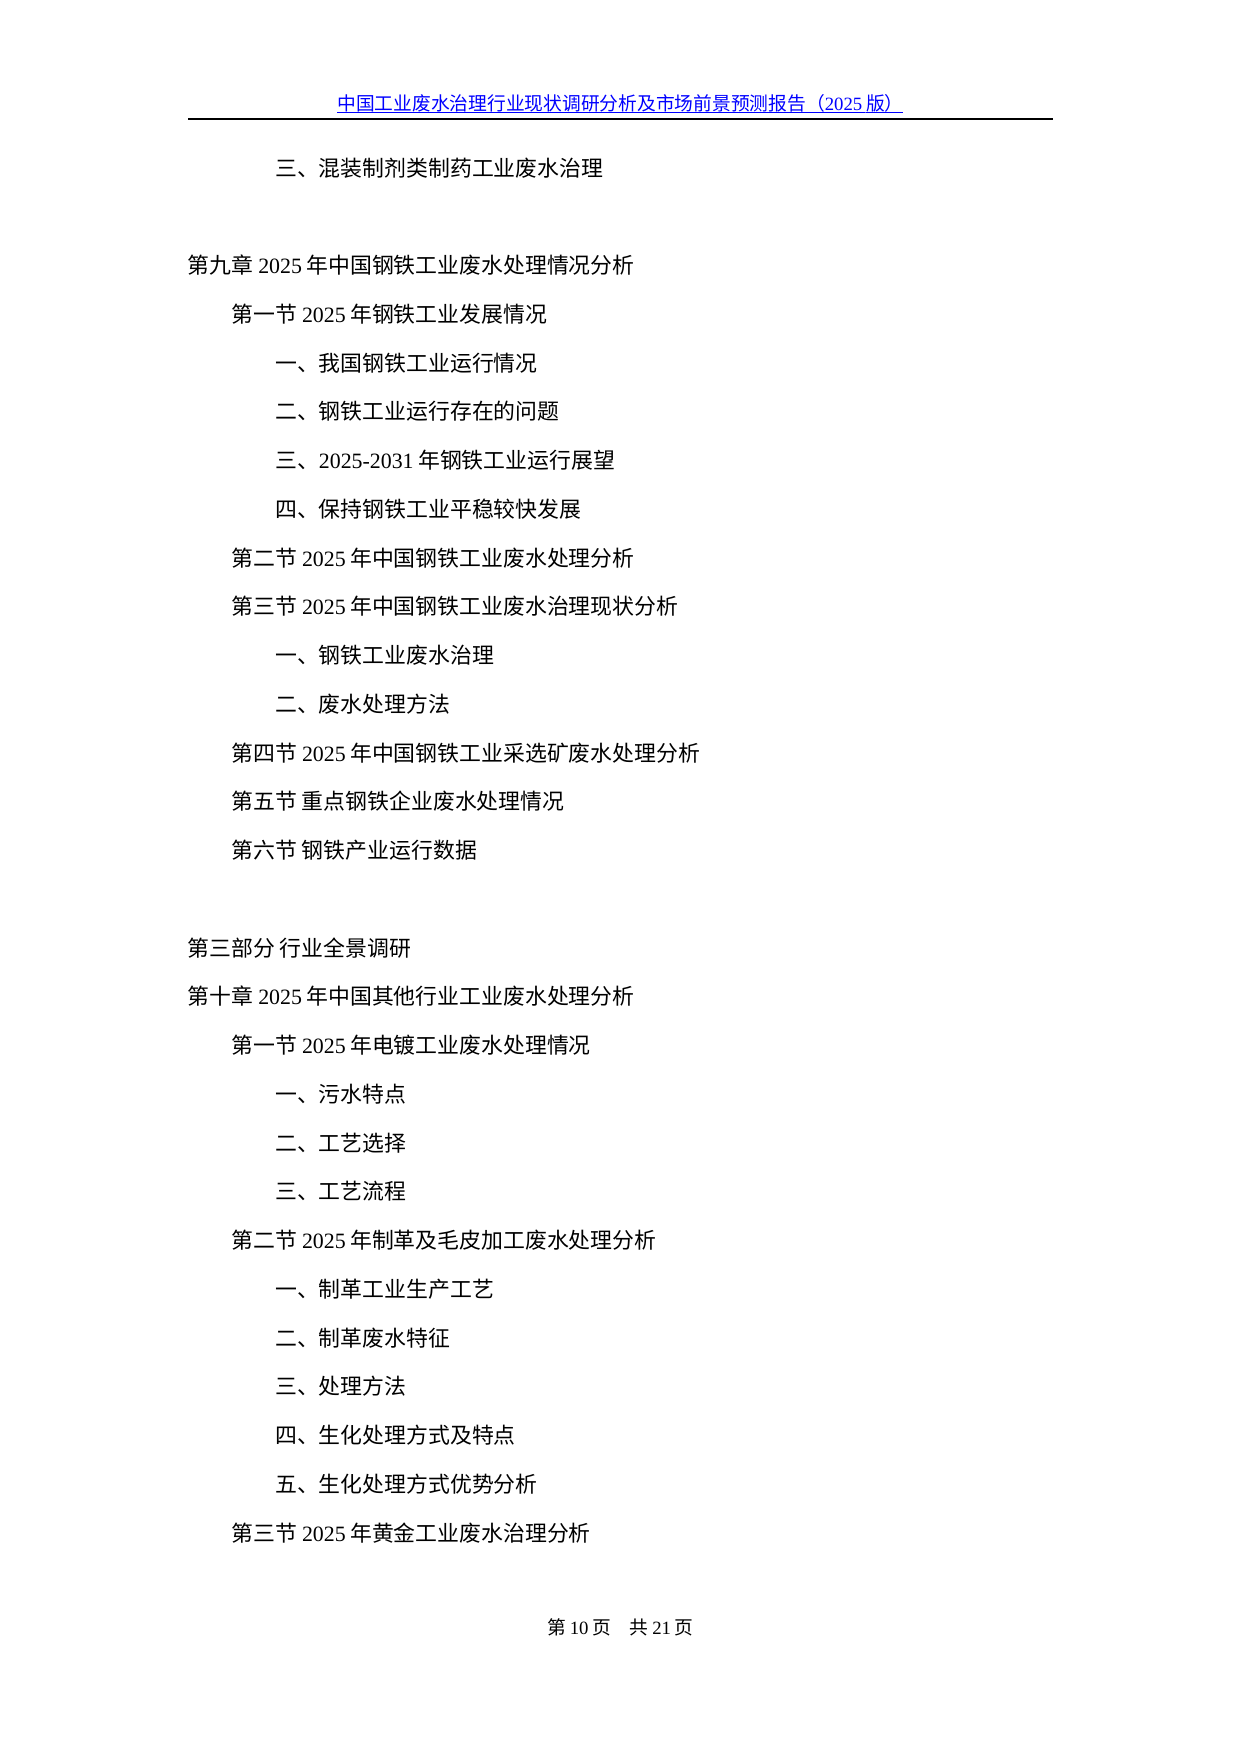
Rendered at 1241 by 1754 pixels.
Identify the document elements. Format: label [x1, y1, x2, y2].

text [187, 150, 1053, 1548]
